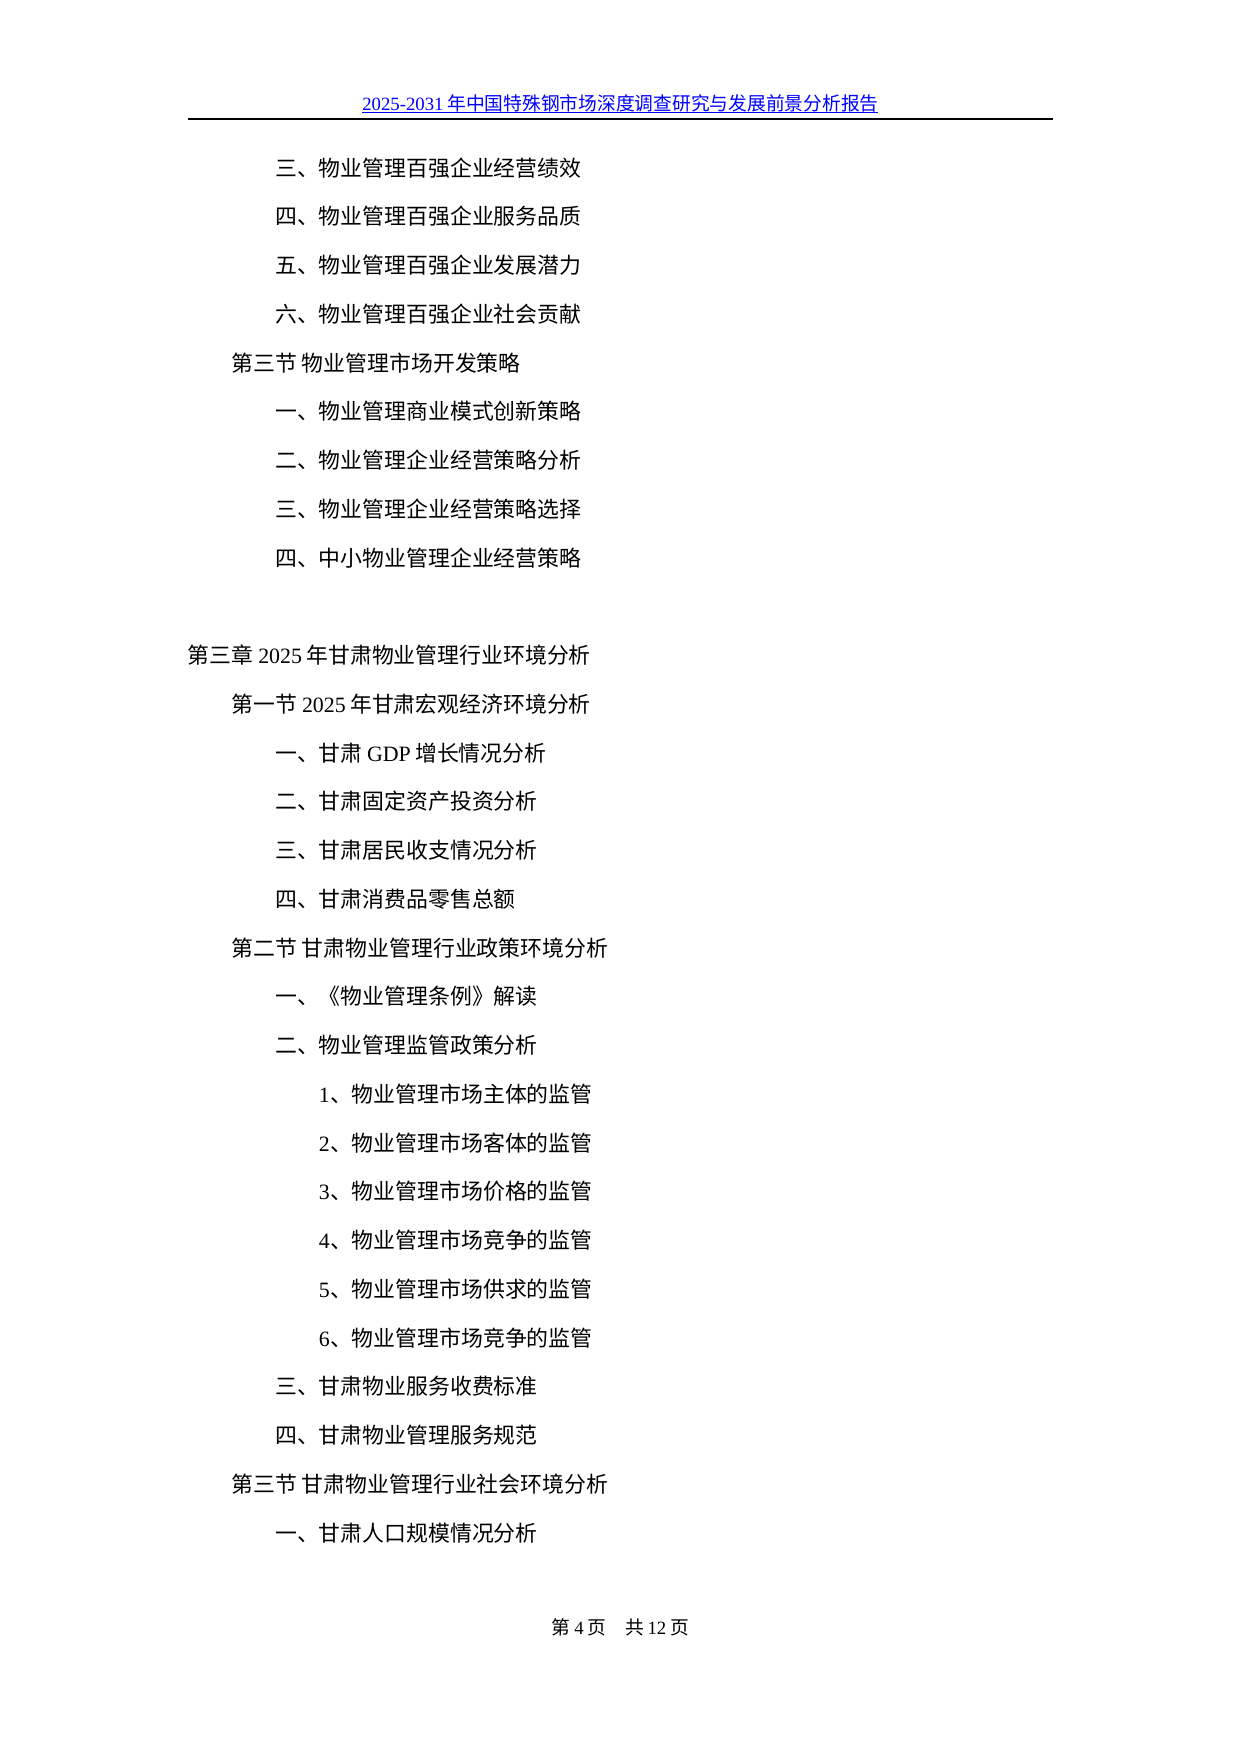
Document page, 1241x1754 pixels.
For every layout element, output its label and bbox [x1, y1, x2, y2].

text [187, 150, 1053, 1548]
